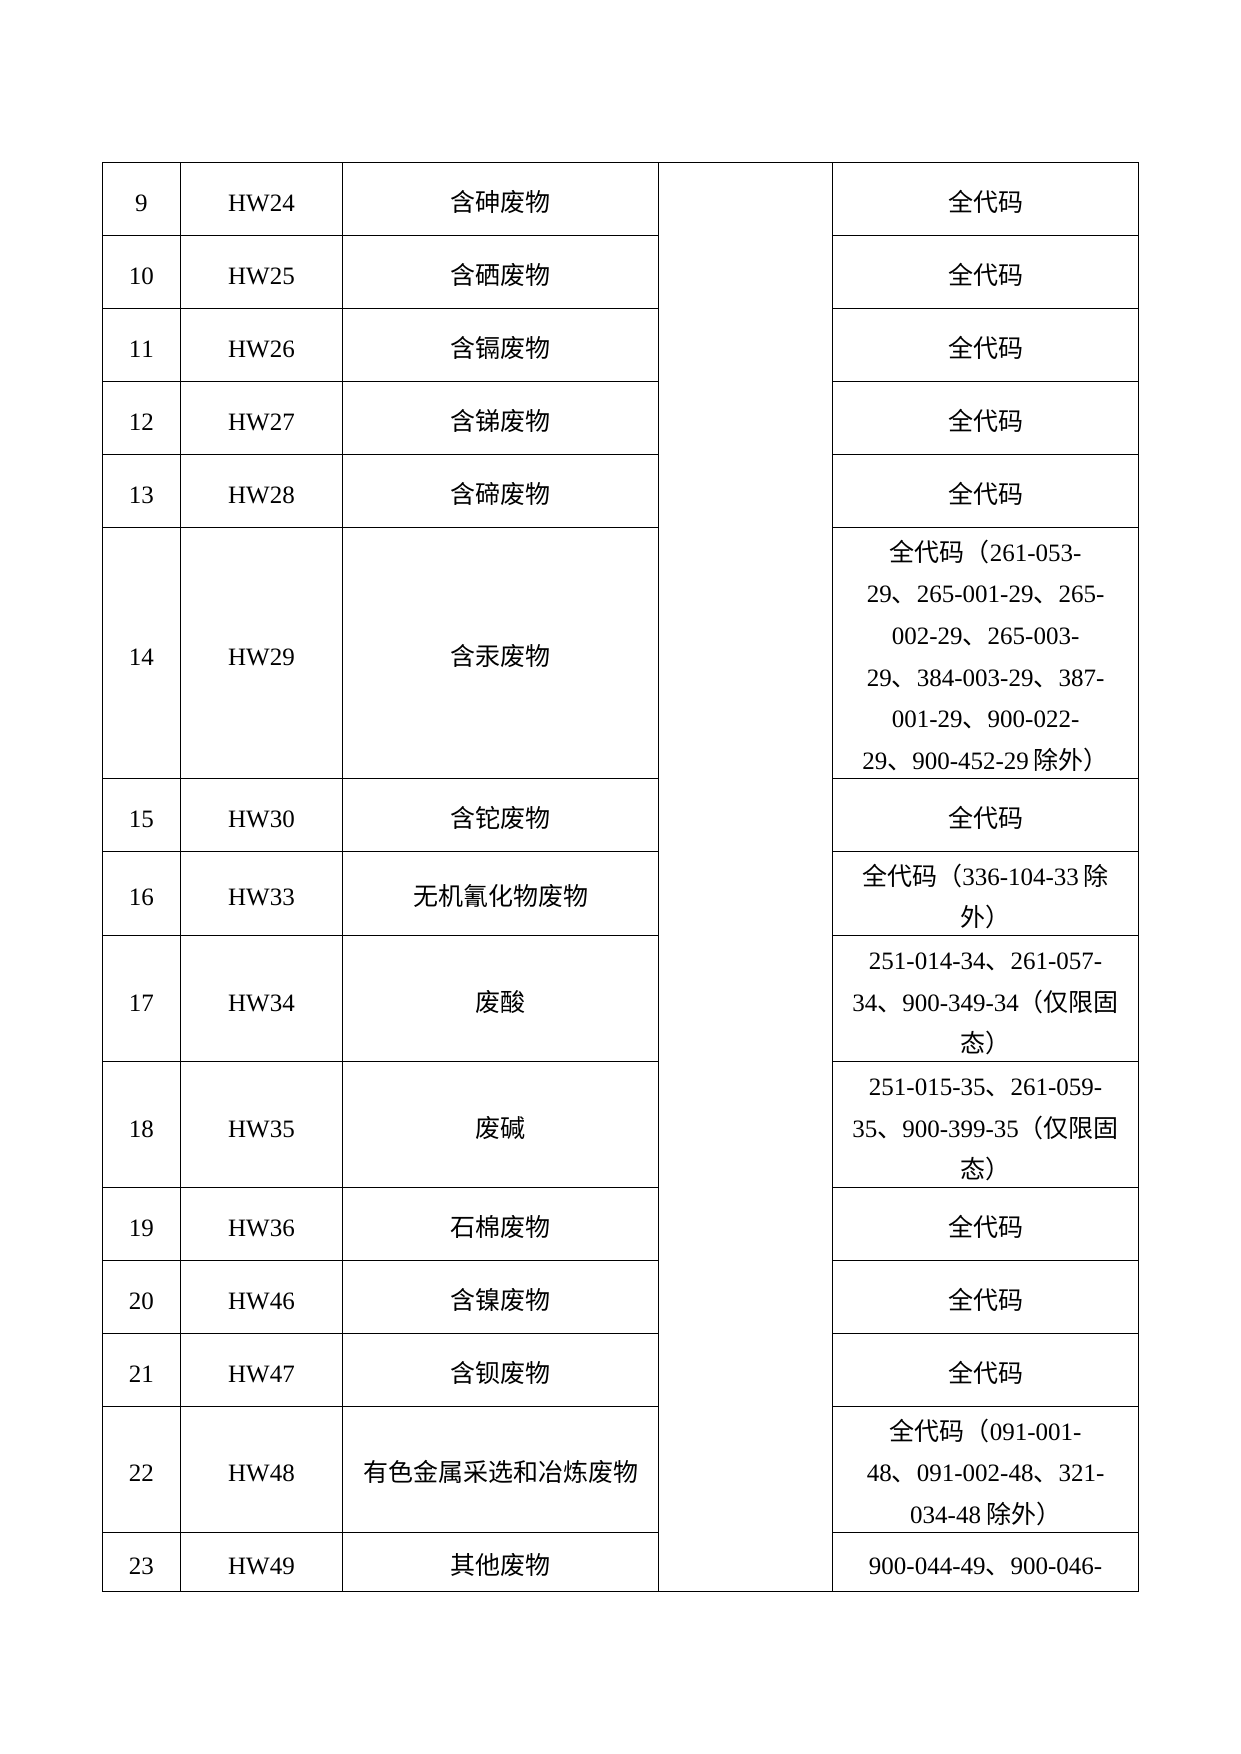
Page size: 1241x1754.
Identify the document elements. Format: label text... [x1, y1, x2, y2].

table_cell 13 [103, 455, 180, 527]
table_cell 含碲废物 [343, 455, 658, 527]
table_cell 23 [103, 1533, 180, 1591]
table_cell 10 [103, 236, 180, 308]
table_cell 全代码 [833, 236, 1138, 308]
table_cell 17 [103, 936, 180, 1061]
table_cell 有色金属采选和冶炼废物 [343, 1407, 658, 1532]
table_cell HW26 [181, 309, 342, 381]
table_cell 全代码 [833, 1261, 1138, 1333]
table_cell 废酸 [343, 936, 658, 1061]
table_cell 含汞废物 [343, 528, 658, 778]
table_cell 其他废物 [343, 1533, 658, 1591]
table_cell 全代码 [833, 163, 1138, 235]
table_cell 12 [103, 382, 180, 454]
table_cell HW29 [181, 528, 342, 778]
table_cell HW33 [181, 852, 342, 935]
table_cell 14 [103, 528, 180, 778]
table_cell HW30 [181, 779, 342, 851]
table_cell 全代码（261-053-29、265-001-29、265-002-29、265-003-29、384-003-29、387-001-29、900-022-29、900-452-29除外） [833, 528, 1138, 778]
table_cell 16 [103, 852, 180, 935]
table_cell 含镍废物 [343, 1261, 658, 1333]
table_cell 全代码 [833, 309, 1138, 381]
table_cell 15 [103, 779, 180, 851]
table_cell 无机氰化物废物 [343, 852, 658, 935]
table_cell 11 [103, 309, 180, 381]
table_cell 9 [103, 163, 180, 235]
table_cell 全代码 [833, 779, 1138, 851]
table_cell 含钡废物 [343, 1334, 658, 1406]
table_cell HW47 [181, 1334, 342, 1406]
table_cell HW28 [181, 455, 342, 527]
table_cell 含锑废物 [343, 382, 658, 454]
table_cell 含砷废物 [343, 163, 658, 235]
table_cell 含硒废物 [343, 236, 658, 308]
table_cell HW35 [181, 1062, 342, 1187]
table_cell 全代码（336-104-33除外） [833, 852, 1138, 935]
table_cell HW34 [181, 936, 342, 1061]
table_cell 全代码 [833, 455, 1138, 527]
table_cell 22 [103, 1407, 180, 1532]
table_cell 19 [103, 1188, 180, 1260]
table_cell 251-015-35、261-059-35、900-399-35（仅限固态） [833, 1062, 1138, 1187]
table_cell 全代码 [833, 382, 1138, 454]
table_cell 18 [103, 1062, 180, 1187]
table_cell 废碱 [343, 1062, 658, 1187]
table_cell HW27 [181, 382, 342, 454]
table_cell 石棉废物 [343, 1188, 658, 1260]
table_cell 含铊废物 [343, 779, 658, 851]
table_cell HW48 [181, 1407, 342, 1532]
table_cell HW36 [181, 1188, 342, 1260]
table_cell 全代码 [833, 1188, 1138, 1260]
table_cell 全代码（091-001-48、091-002-48、321-034-48除外） [833, 1407, 1138, 1532]
table_cell HW46 [181, 1261, 342, 1333]
table_cell HW24 [181, 163, 342, 235]
table_cell HW49 [181, 1533, 342, 1591]
table_cell HW25 [181, 236, 342, 308]
table_cell 21 [103, 1334, 180, 1406]
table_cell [833, 1533, 1138, 1591]
table_cell 251-014-34、261-057-34、900-349-34（仅限固态） [833, 936, 1138, 1061]
table_cell 全代码 [833, 1334, 1138, 1406]
table_cell 含镉废物 [343, 309, 658, 381]
table_cell 20 [103, 1261, 180, 1333]
